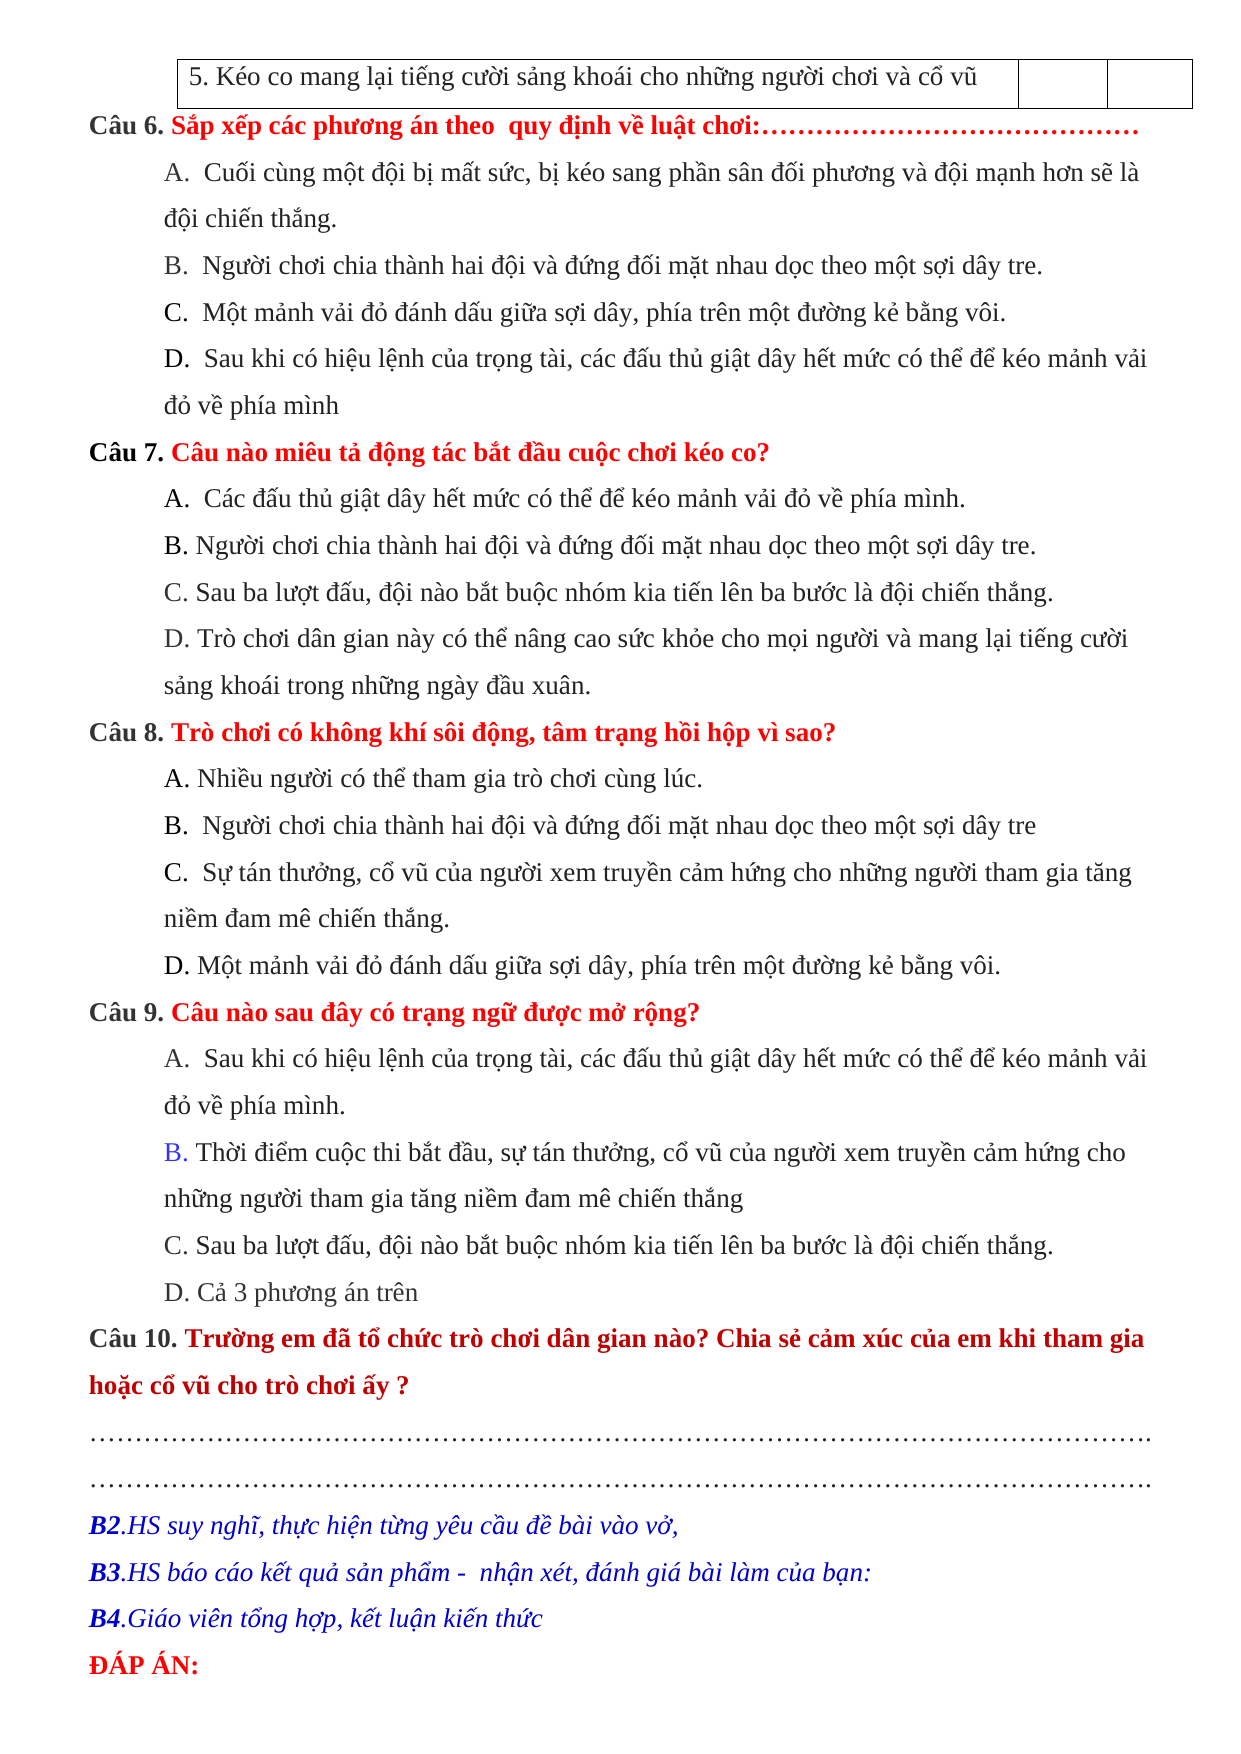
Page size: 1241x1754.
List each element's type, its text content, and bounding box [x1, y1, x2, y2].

text Câu 6. Sắp xếp các phương án theo quy định về luật chơi:…………………………………… [89, 109, 1181, 140]
text B4.Giáo viên tổng hợp, kết luận kiến thức [89, 1602, 1181, 1633]
text A. Cuối cùng một đội bị mất sức, bị kéo sang phần sân đối phương và đội mạnh hơn sẽ là đội chiến thắng. [164, 156, 1181, 233]
text B3.HS báo cáo kết quả sản phẩm - nhận xét, đánh giá bài làm của bạn: [89, 1556, 1181, 1587]
text D. Trò chơi dân gian này có thể nâng cao sức khỏe cho mọi người và mang lại tiếng cười sảng khoái trong những ngày đầu xuân. [164, 622, 1181, 700]
text C. Sau ba lượt đấu, đội nào bắt buộc nhóm kia tiến lên ba bước là đội chiến thắng. [164, 1229, 1181, 1260]
text C. Sau ba lượt đấu, đội nào bắt buộc nhóm kia tiến lên ba bước là đội chiến thắng. [164, 576, 1181, 607]
text A. Các đấu thủ giật dây hết mức có thể để kéo mảnh vải đỏ về phía mình. [164, 482, 1181, 513]
text Câu 7. Câu nào miêu tả động tác bắt đầu cuộc chơi kéo co? [89, 436, 1181, 467]
text B. Người chơi chia thành hai đội và đứng đối mặt nhau dọc theo một sợi dây tre [164, 809, 1181, 840]
text B. Người chơi chia thành hai đội và đứng đối mặt nhau dọc theo một sợi dây tre. [164, 249, 1181, 280]
text A. Nhiều người có thể tham gia trò chơi cùng lúc. [164, 762, 1181, 793]
text B. Người chơi chia thành hai đội và đứng đối mặt nhau dọc theo một sợi dây tre. [164, 529, 1181, 560]
text ………………………………………………………………………………………………………. [89, 1416, 1181, 1447]
table_cell [1019, 60, 1107, 108]
text D. Một mảnh vải đỏ đánh dấu giữa sợi dây, phía trên một đường kẻ bằng vôi. [164, 949, 1181, 980]
text ĐÁP ÁN: [89, 1649, 1181, 1680]
text A. Sau khi có hiệu lệnh của trọng tài, các đấu thủ giật dây hết mức có thể để kéo mảnh vải đỏ về phía mình. [164, 1042, 1181, 1120]
text D. Sau khi có hiệu lệnh của trọng tài, các đấu thủ giật dây hết mức có thể để kéo mảnh vải đỏ về phía mình [164, 342, 1181, 420]
table_cell 5. Kéo co mang lại tiếng cười sảng khoái cho những người chơi và cổ vũ [178, 60, 1018, 108]
table_cell [1108, 60, 1192, 108]
text ………………………………………………………………………………………………………. [89, 1462, 1181, 1493]
text C. Sự tán thưởng, cổ vũ của người xem truyền cảm hứng cho những người tham gia tăng niềm đam mê chiến thắng. [164, 856, 1181, 933]
text D. Cả 3 phương án trên [164, 1276, 1181, 1307]
text B2.HS suy nghĩ, thực hiện từng yêu cầu đề bài vào vở, [89, 1509, 1181, 1540]
text C. Một mảnh vải đỏ đánh dấu giữa sợi dây, phía trên một đường kẻ bằng vôi. [164, 296, 1181, 327]
text B. Thời điểm cuộc thi bắt đầu, sự tán thưởng, cổ vũ của người xem truyền cảm hứng cho những người tham gia tăng niềm đam mê chiến thắng [164, 1136, 1181, 1213]
text Câu 9. Câu nào sau đây có trạng ngữ được mở rộng? [89, 996, 1181, 1027]
text Câu 8. Trò chơi có không khí sôi động, tâm trạng hồi hộp vì sao? [89, 716, 1181, 747]
text Câu 10. Trường em đã tổ chức trò chơi dân gian nào? Chia sẻ cảm xúc của em khi tham gia hoặc cổ vũ cho trò chơi ấy ? [89, 1322, 1181, 1400]
